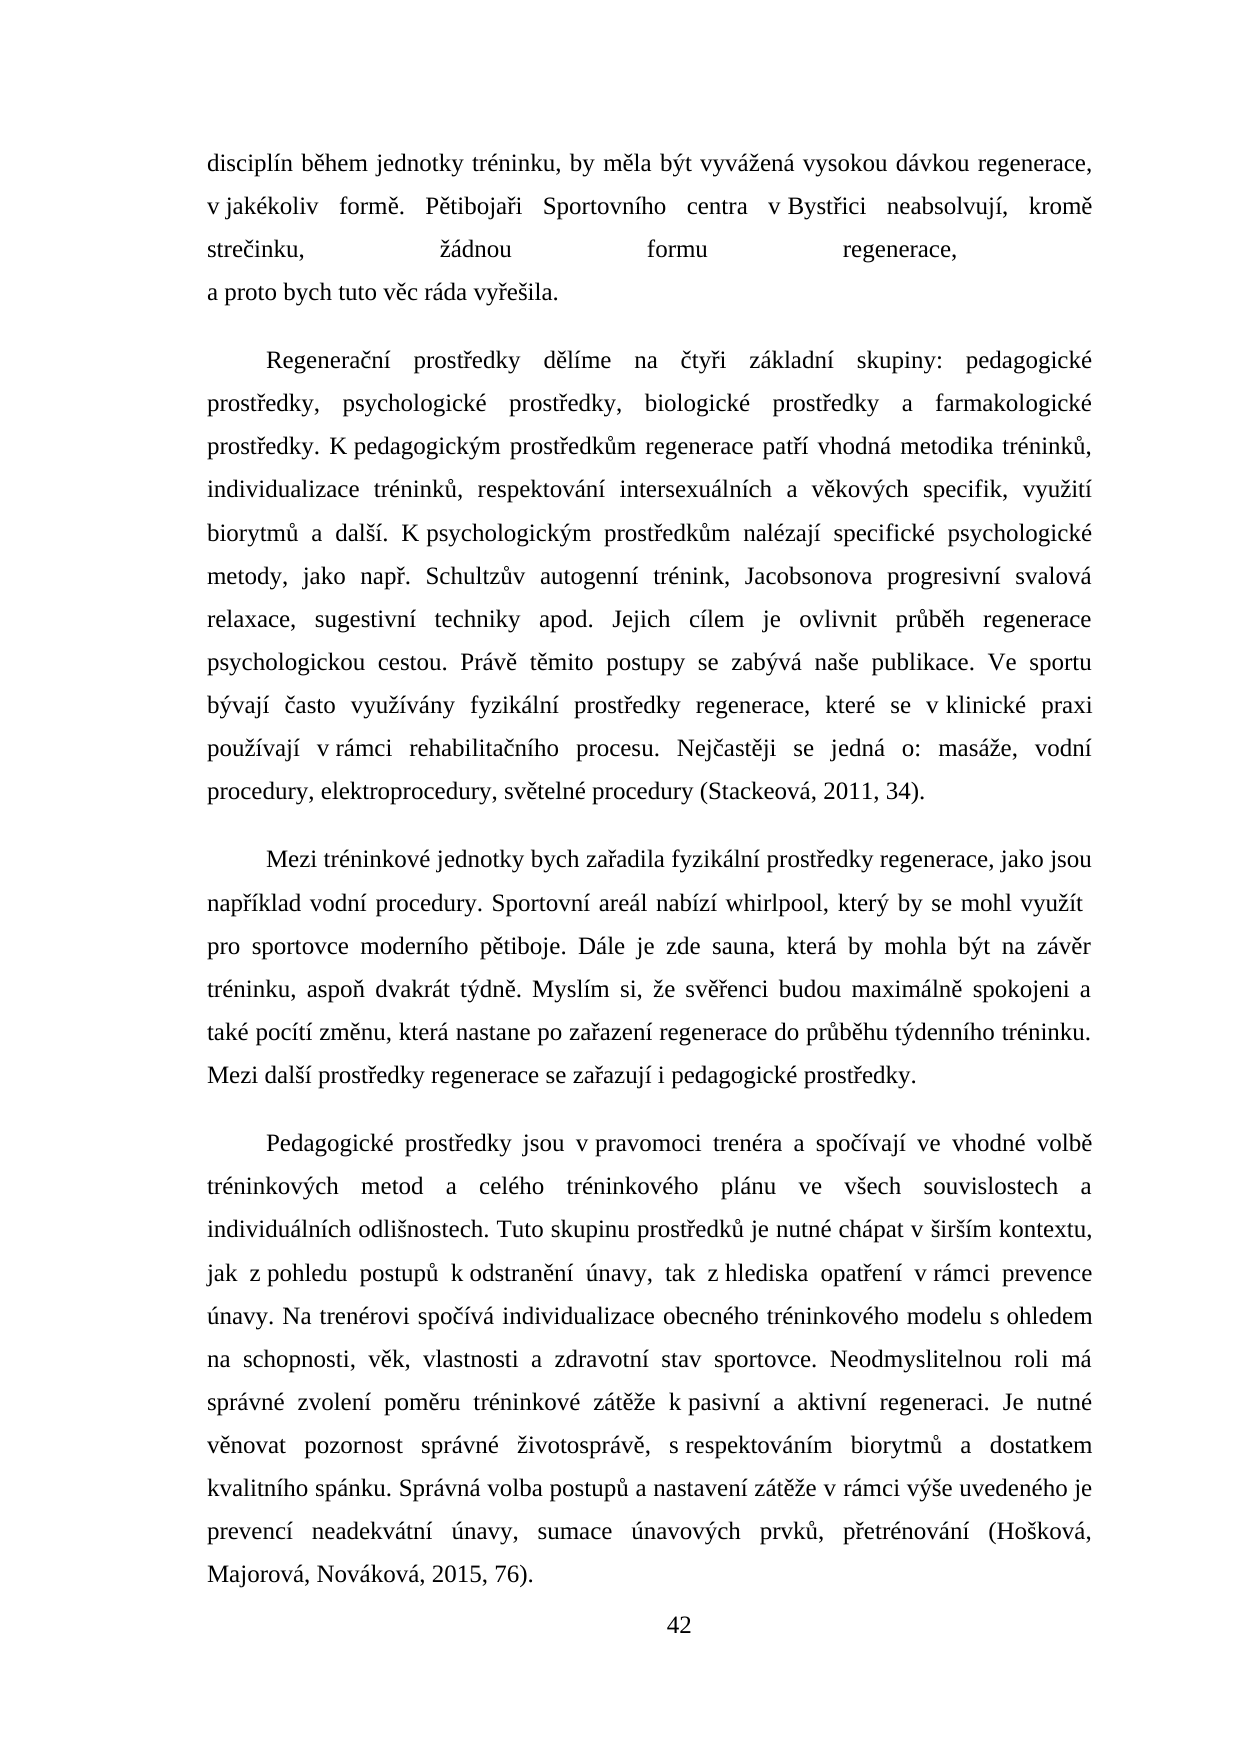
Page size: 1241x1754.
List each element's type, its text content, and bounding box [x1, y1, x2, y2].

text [207, 148, 1092, 478]
text Regenerační prostředky dělíme na čtyři základní skupiny: pedagogické prostředky, psychologické prostředky, biologické prostředky a farmakologické prostředky. K pedagogickým prostředkům regenerace patří vhodná metodika tréninků, individualizace tréninků, respektování intersexuálních a věkových specifik, využití biorytmů a další. K psychologickým prostředkům nalézají specifické psychologické metody, jako např. Schultzův autogenní trénink, Jacobsonova progresivní svalová relaxace, sugestivní techniky apod. Jejich cílem je ovlivnit průběh regenerace psychologickou cestou. Právě těmito postupy se zabývá naše publikace. Ve sportu bývají často využívány fyzikální prostředky regenerace, které se v klinické praxi používají v rámci rehabilitačního procesu. Nejčastěji se jedná o: masáže, vodní procedury, elektroprocedury, světelné procedury (Stackeová, 2011, 34). [207, 1060, 1092, 1520]
text Sportovní centrum Bystřice se pyšní výborným zázemím pro příznivce sportu moderního pětiboje, ale důležitou část, které toto centrum postrádá je regenerace všech svých svěřenců. Hlavním problémem celého vedení tréninku v SCB je nedostatek regenerace. Zejména u malých děti, které ani nevědí, co dané slovo znamená. Regenerace je důležitá především u sportovců na vrcholové úrovni, ale také u dětí, které se teprve s tímto sportem seznámili. Moderní pětiboj je velmi náročný sport, který se v SCB trénuje každý den a některé disciplíny dvakrát denně, proto si myslím, že správná a dlouhodobá regenerace je na místě. Velká zátěž, která doprovází všech pět disciplín během jednotky tréninku, by měla být vyvážená vysokou dávkou regenerace, v jakékoliv formě. Pětibojaři Sportovního centra v Bystřici neabsolvují, kromě strečinku, žádnou formu regenerace, a proto bych tuto věc ráda vyřešila. [207, 518, 1092, 1021]
